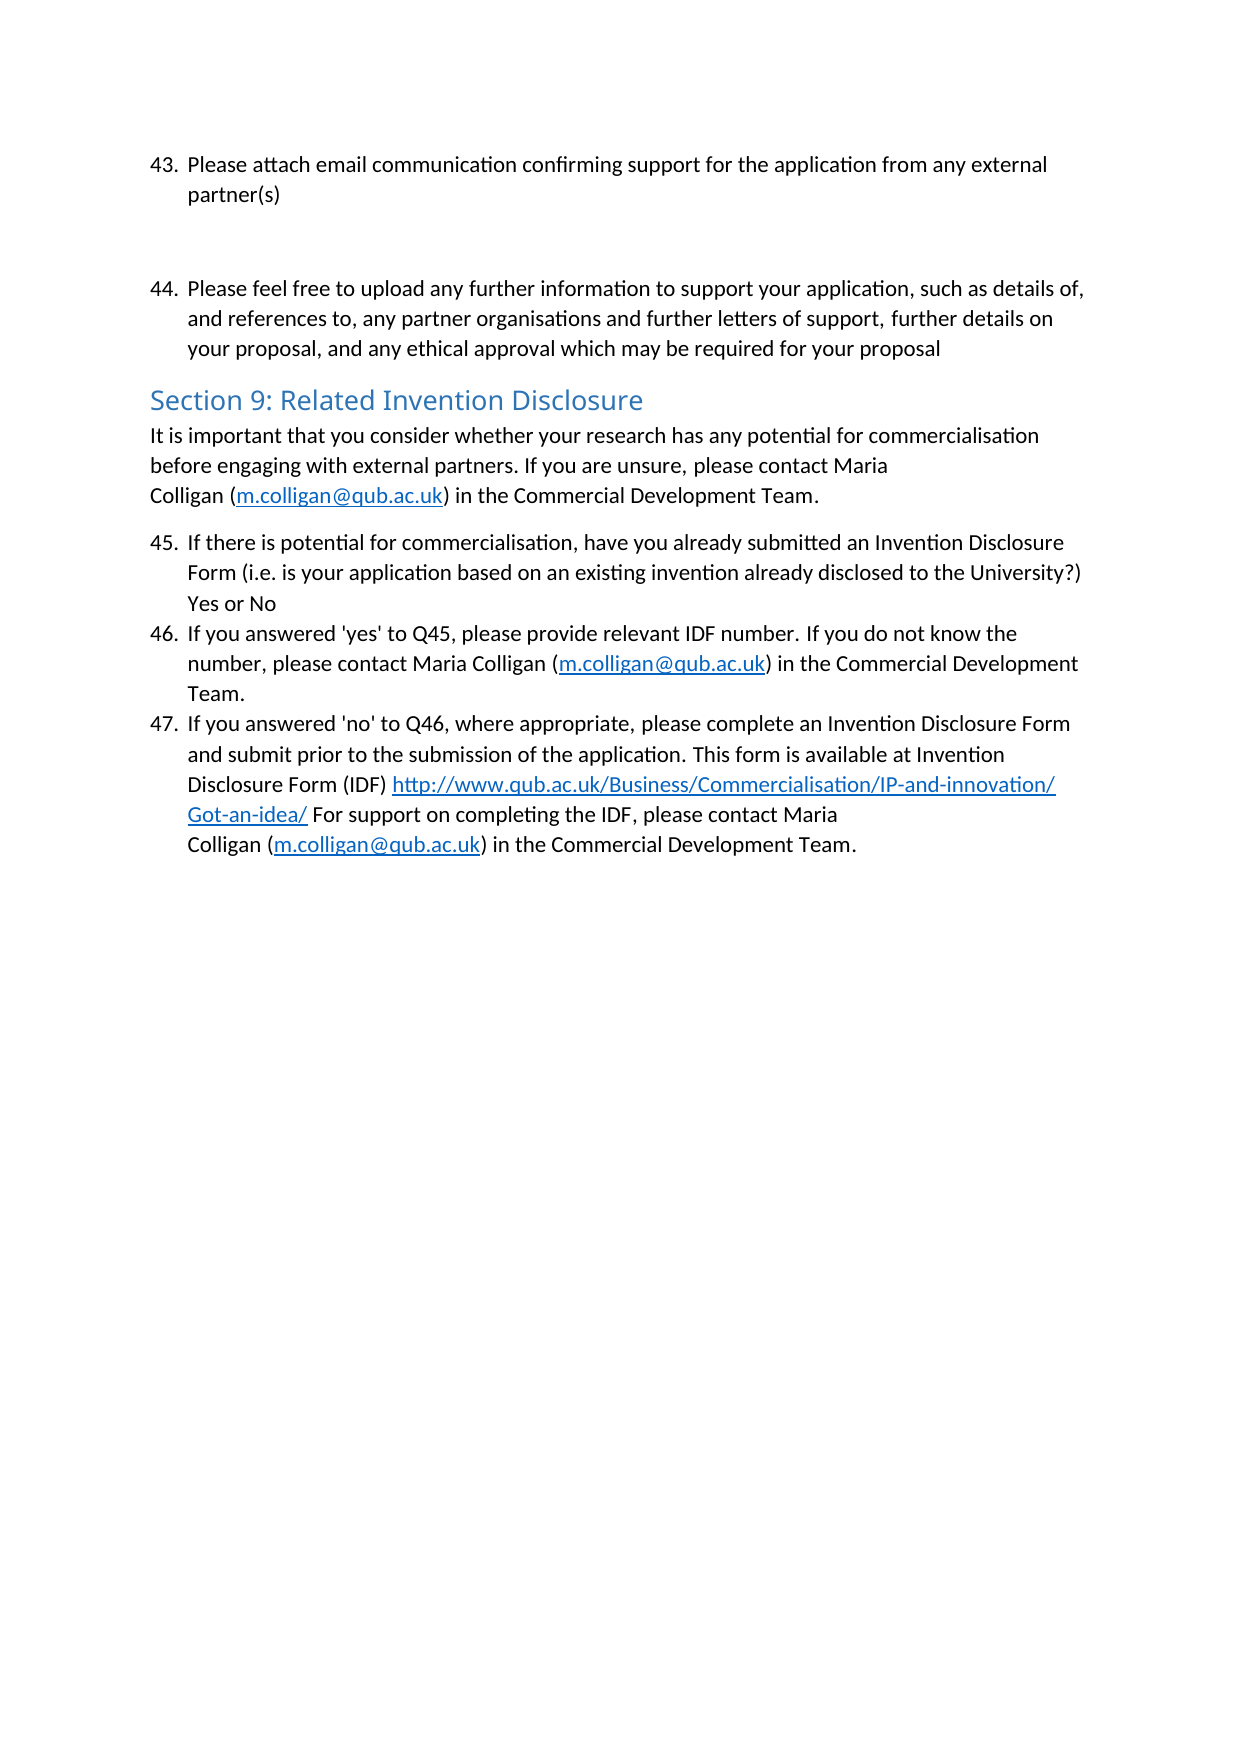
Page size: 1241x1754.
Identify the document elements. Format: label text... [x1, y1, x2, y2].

list Please feel free to upload any further information to support your application, such as details of, and references to, any partner organisations and further letters of support, further details on your proposal, and any ethical approval which may be required for your proposal [150, 274, 1090, 362]
text It is important that you consider whether your research has any potential for commercialisation before engaging with external partners. If you are unsure, please contact Maria Colligan (m.colligan@qub.ac.uk) in the Commercial Development Team. [150, 421, 1090, 509]
list If you answered 'no' to Q46, where appropriate, please complete an Invention Disclosure Form and submit prior to the submission of the application. This form is available at Invention Disclosure Form (IDF) http://www.qub.ac.uk/Business/Commercialisation/IP-and-innovation/Got-an-idea/ For support on completing the IDF, please contact Maria Colligan (m.colligan@qub.ac.uk) in the Commercial Development Team. [150, 709, 1090, 858]
list If there is potential for commercialisation, have you already submitted an Invention Disclosure Form (i.e. is your application based on an existing invention already disclosed to the University?) Yes or No [150, 528, 1090, 617]
list If you answered 'yes' to Q45, please provide relevant IDF number. If you do not know the number, please contact Maria Colligan (m.colligan@qub.ac.uk) in the Commercial Development Team. [150, 619, 1090, 707]
list Please attach email communication confirming support for the application from any external partner(s) [150, 150, 1090, 208]
subtitle Section 9: Related Invention Disclosure [150, 381, 1090, 418]
